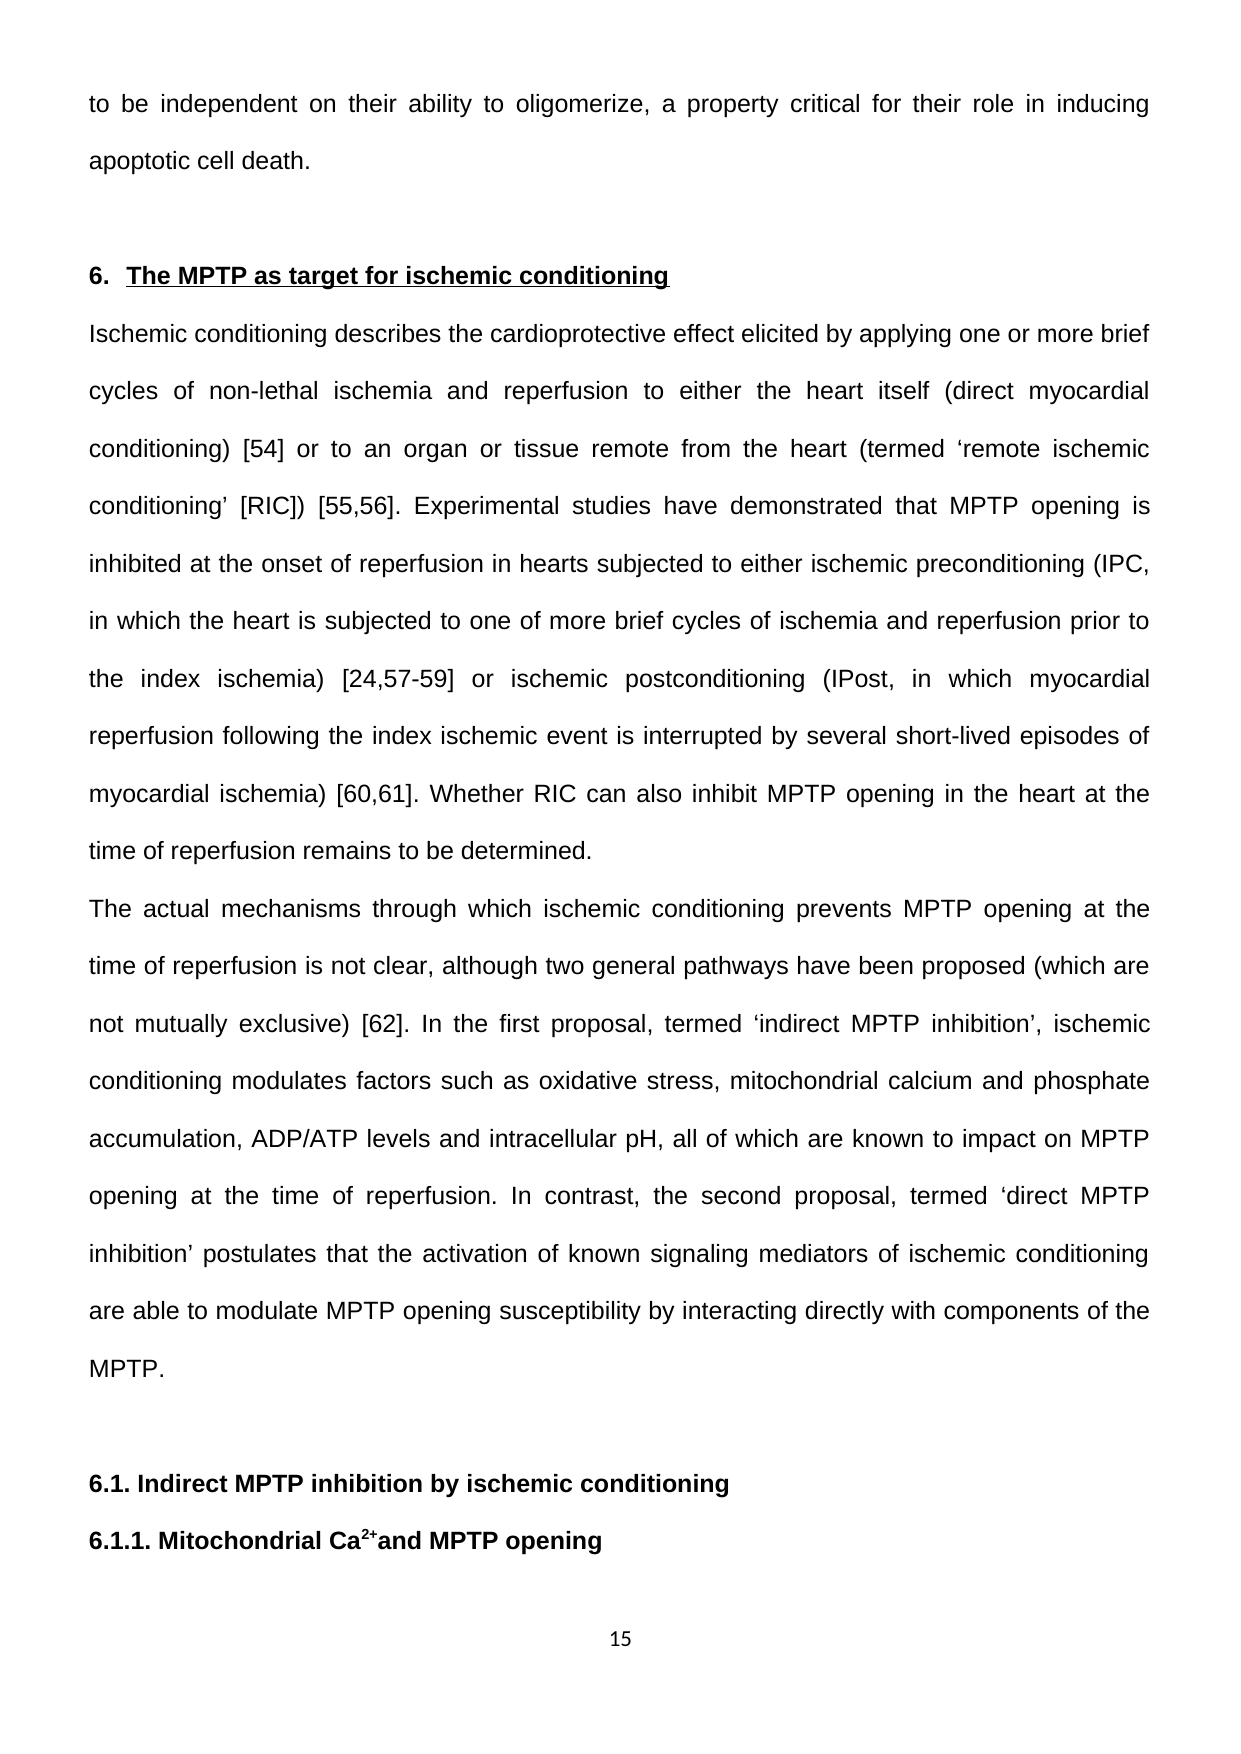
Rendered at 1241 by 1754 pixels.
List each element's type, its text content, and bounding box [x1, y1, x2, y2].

list The MPTP as target for ischemic conditioning [89, 261, 1152, 290]
text Ischemic conditioning describes the cardioprotective effect elicited by applying one or more brief cycles of non-lethal ischemia and reperfusion to either the heart itself (direct myocardial conditioning) [54] or to an organ or tissue remote from the heart (termed ‘remote ischemic conditioning’ [RIC]) [55,56]. Experimental studies have demonstrated that MPTP opening is inhibited at the onset of reperfusion in hearts subjected to either ischemic preconditioning (IPC, in which the heart is subjected to one of more brief cycles of ischemia and reperfusion prior to the index ischemia) [24,57-59] or ischemic postconditioning (IPost, in which myocardial reperfusion following the index ischemic event is interrupted by several short-lived episodes of myocardial ischemia) [60,61]. Whether RIC can also inhibit MPTP opening in the heart at the time of reperfusion remains to be determined. [89, 319, 1152, 865]
text 6.1.1. Mitochondrial Ca2+and MPTP opening [89, 1526, 1152, 1555]
text 6.1. Indirect MPTP inhibition by ischemic conditioning [89, 1469, 1152, 1497]
text The actual mechanisms through which ischemic conditioning prevents MPTP opening at the time of reperfusion is not clear, although two general pathways have been proposed (which are not mutually exclusive) [62]. In the first proposal, termed ‘indirect MPTP inhibition’, ischemic conditioning modulates factors such as oxidative stress, mitochondrial calcium and phosphate accumulation, ADP/ATP levels and intracellular pH, all of which are known to impact on MPTP opening at the time of reperfusion. In contrast, the second proposal, termed ‘direct MPTP inhibition’ postulates that the activation of known signaling mediators of ischemic conditioning are able to modulate MPTP opening susceptibility by interacting directly with components of the MPTP. [89, 894, 1152, 1382]
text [89, 89, 1152, 175]
